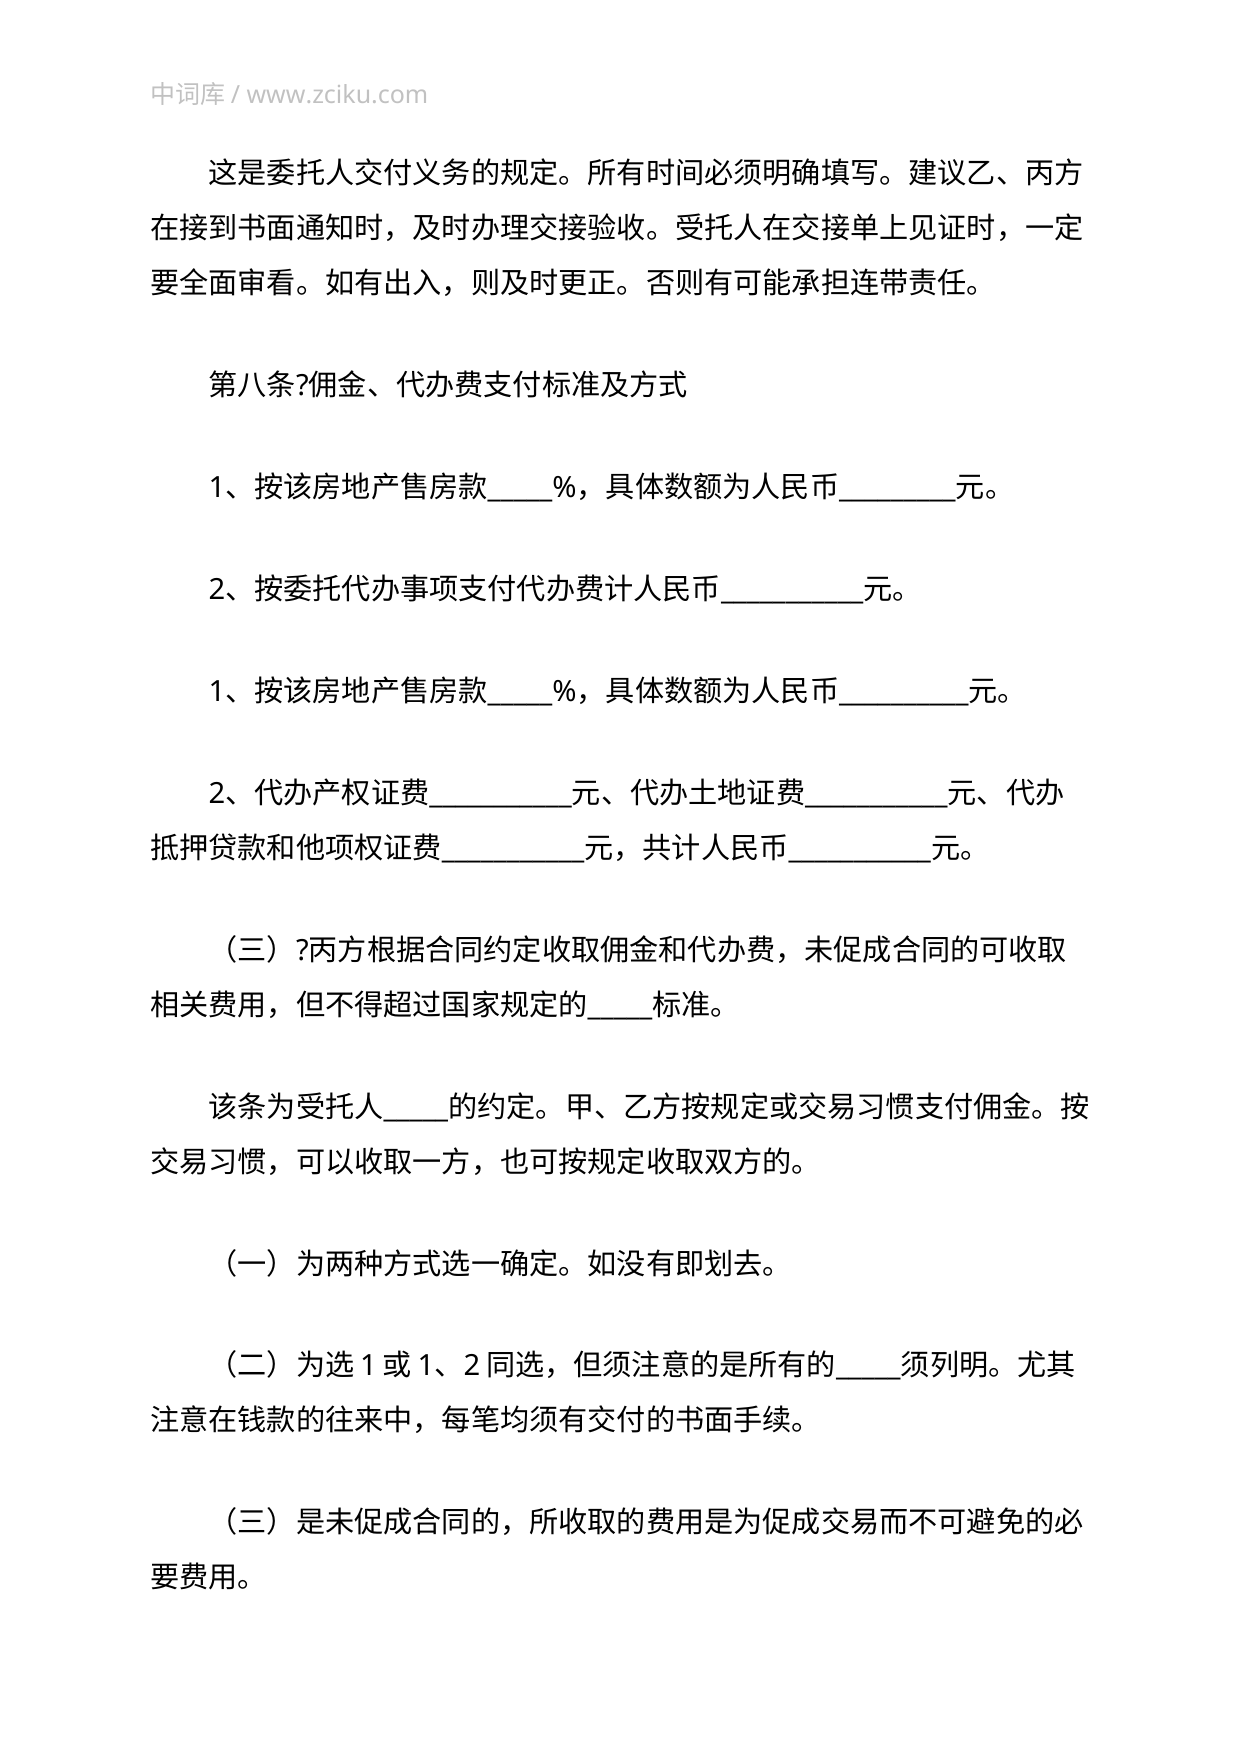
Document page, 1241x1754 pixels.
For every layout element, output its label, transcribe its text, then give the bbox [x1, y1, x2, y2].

text 这是委托人交付义务的规定。所有时间必须明确填写。建议乙、丙方在接到书面通知时，及时办理交接验收。受托人在交接单上见证时，一定要全面审看。如有出入，则及时更正。否则有可能承担连带责任。 [150, 150, 1090, 302]
text （三）是未促成合同的，所收取的费用是为促成交易而不可避免的必要费用。 [150, 1499, 1090, 1596]
text （三）?丙方根据合同约定收取佣金和代办费，未促成合同的可收取相关费用，但不得超过国家规定的_____标准。 [150, 926, 1090, 1024]
text 1、按该房地产售房款_____%，具体数额为人民币__________元。 [150, 667, 1090, 710]
text 第八条?佣金、代办费支付标准及方式 [150, 362, 1090, 404]
text 该条为受托人_____的约定。甲、乙方按规定或交易习惯支付佣金。按交易习惯，可以收取一方，也可按规定收取双方的。 [150, 1083, 1090, 1181]
text 2、代办产权证费___________元、代办土地证费___________元、代办抵押贷款和他项权证费___________元，共计人民币___________元。 [150, 769, 1090, 867]
text （二）为选1或1、2同选，但须注意的是所有的_____须列明。尤其注意在钱款的往来中，每笔均须有交付的书面手续。 [150, 1342, 1090, 1439]
text 1、按该房地产售房款_____%，具体数额为人民币_________元。 [150, 463, 1090, 506]
text 2、按委托代办事项支付代办费计人民币___________元。 [150, 566, 1090, 608]
text （一）为两种方式选一确定。如没有即划去。 [150, 1240, 1090, 1282]
